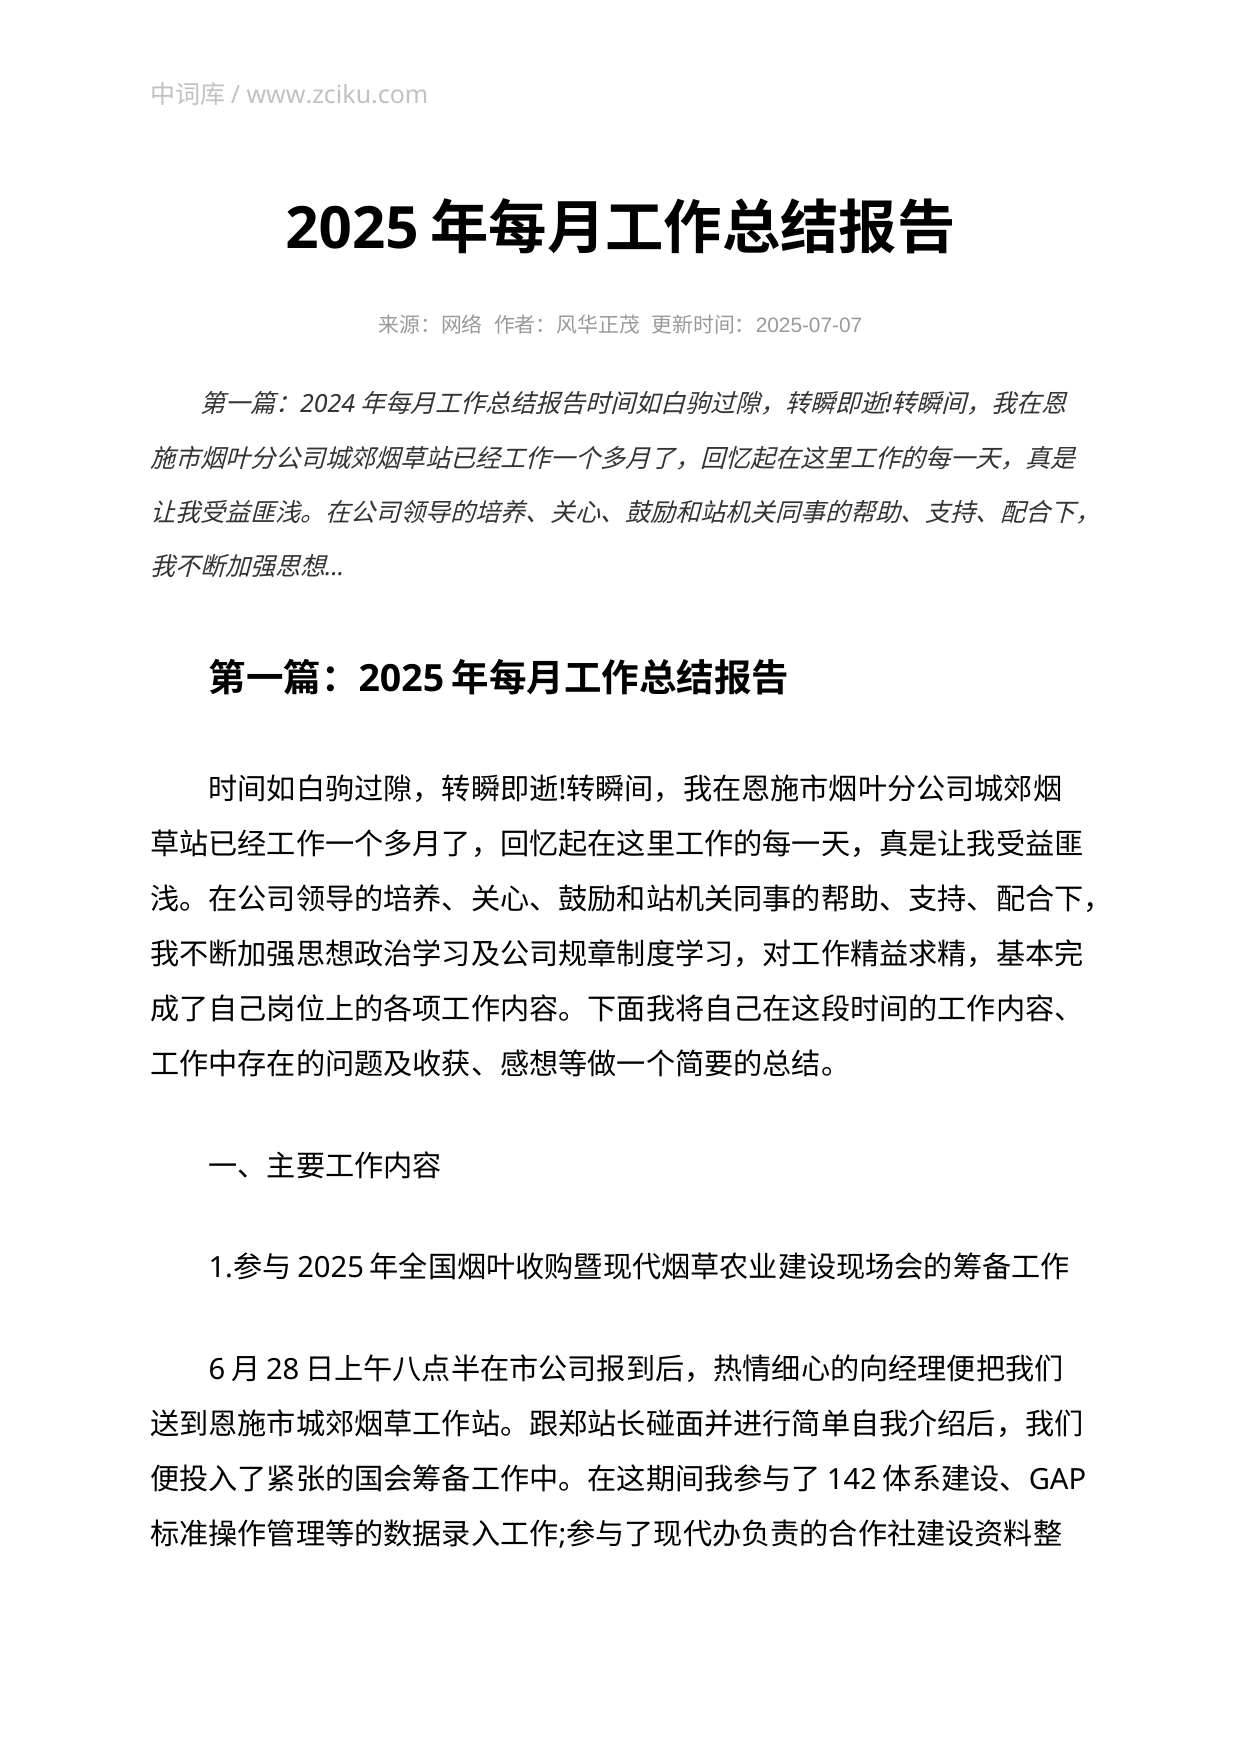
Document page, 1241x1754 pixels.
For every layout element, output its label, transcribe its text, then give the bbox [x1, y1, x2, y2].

text 来源：网络 作者：风华正茂 更新时间：2025-07-07 [150, 313, 1090, 337]
subtitle 2025年每月工作总结报告 [150, 181, 1090, 266]
text 第一篇：2025年每月工作总结报告 [150, 648, 1090, 703]
text 第一篇：2024年每月工作总结报告时间如白驹过隙，转瞬即逝!转瞬间，我在恩施市烟叶分公司城郊烟草站已经工作一个多月了，回忆起在这里工作的每一天，真是让我受益匪浅。在公司领导的培养、关心、鼓励和站机关同事的帮助、支持、配合下，我不断加强思想... [150, 384, 1090, 583]
text 一、主要工作内容 [150, 1142, 1090, 1184]
text 1.参与2025年全国烟叶收购暨现代烟草农业建设现场会的筹备工作 [150, 1244, 1090, 1286]
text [150, 1346, 1090, 1553]
text 时间如白驹过隙，转瞬即逝!转瞬间，我在恩施市烟叶分公司城郊烟草站已经工作一个多月了，回忆起在这里工作的每一天，真是让我受益匪浅。在公司领导的培养、关心、鼓励和站机关同事的帮助、支持、配合下，我不断加强思想政治学习及公司规章制度学习，对工作精益求精，基本完成了自己岗位上的各项工作内容。下面我将自己在这段时间的工作内容、工作中存在的问题及收获、感想等做一个简要的总结。 [150, 766, 1090, 1083]
